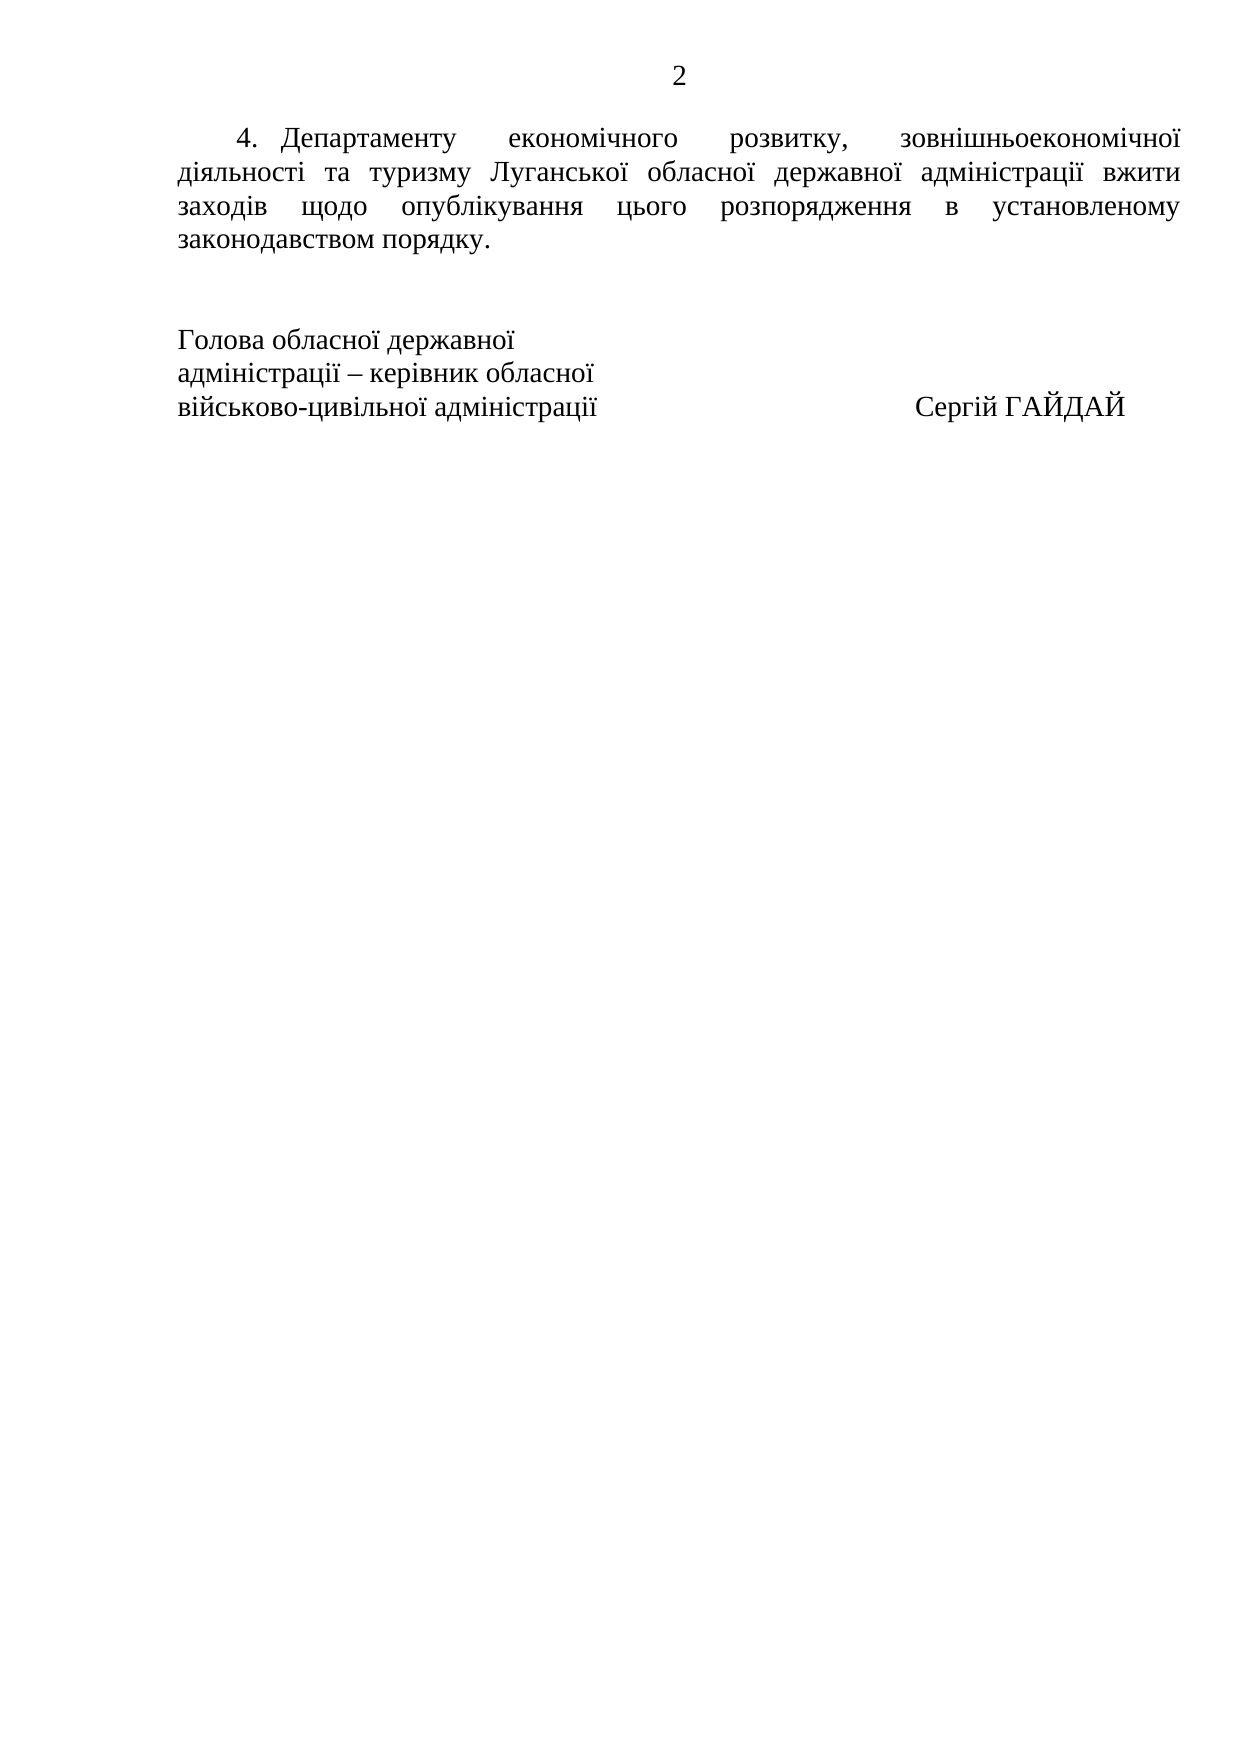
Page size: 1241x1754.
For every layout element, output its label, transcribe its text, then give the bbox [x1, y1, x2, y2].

text адміністрації – керівник обласної [177, 355, 1181, 389]
list Департаменту економічного розвитку, зовнішньоекономічної діяльності та туризму Луганської обласної державної адміністрації вжити заходів щодо опублікування цього розпорядження в установленому законодавством порядку. [177, 121, 1181, 255]
text військово-цивільної адміністрації Сергій ГАЙДАЙ [177, 389, 1181, 422]
text 2 [177, 58, 1181, 92]
text Голова обласної державної [177, 322, 1181, 355]
